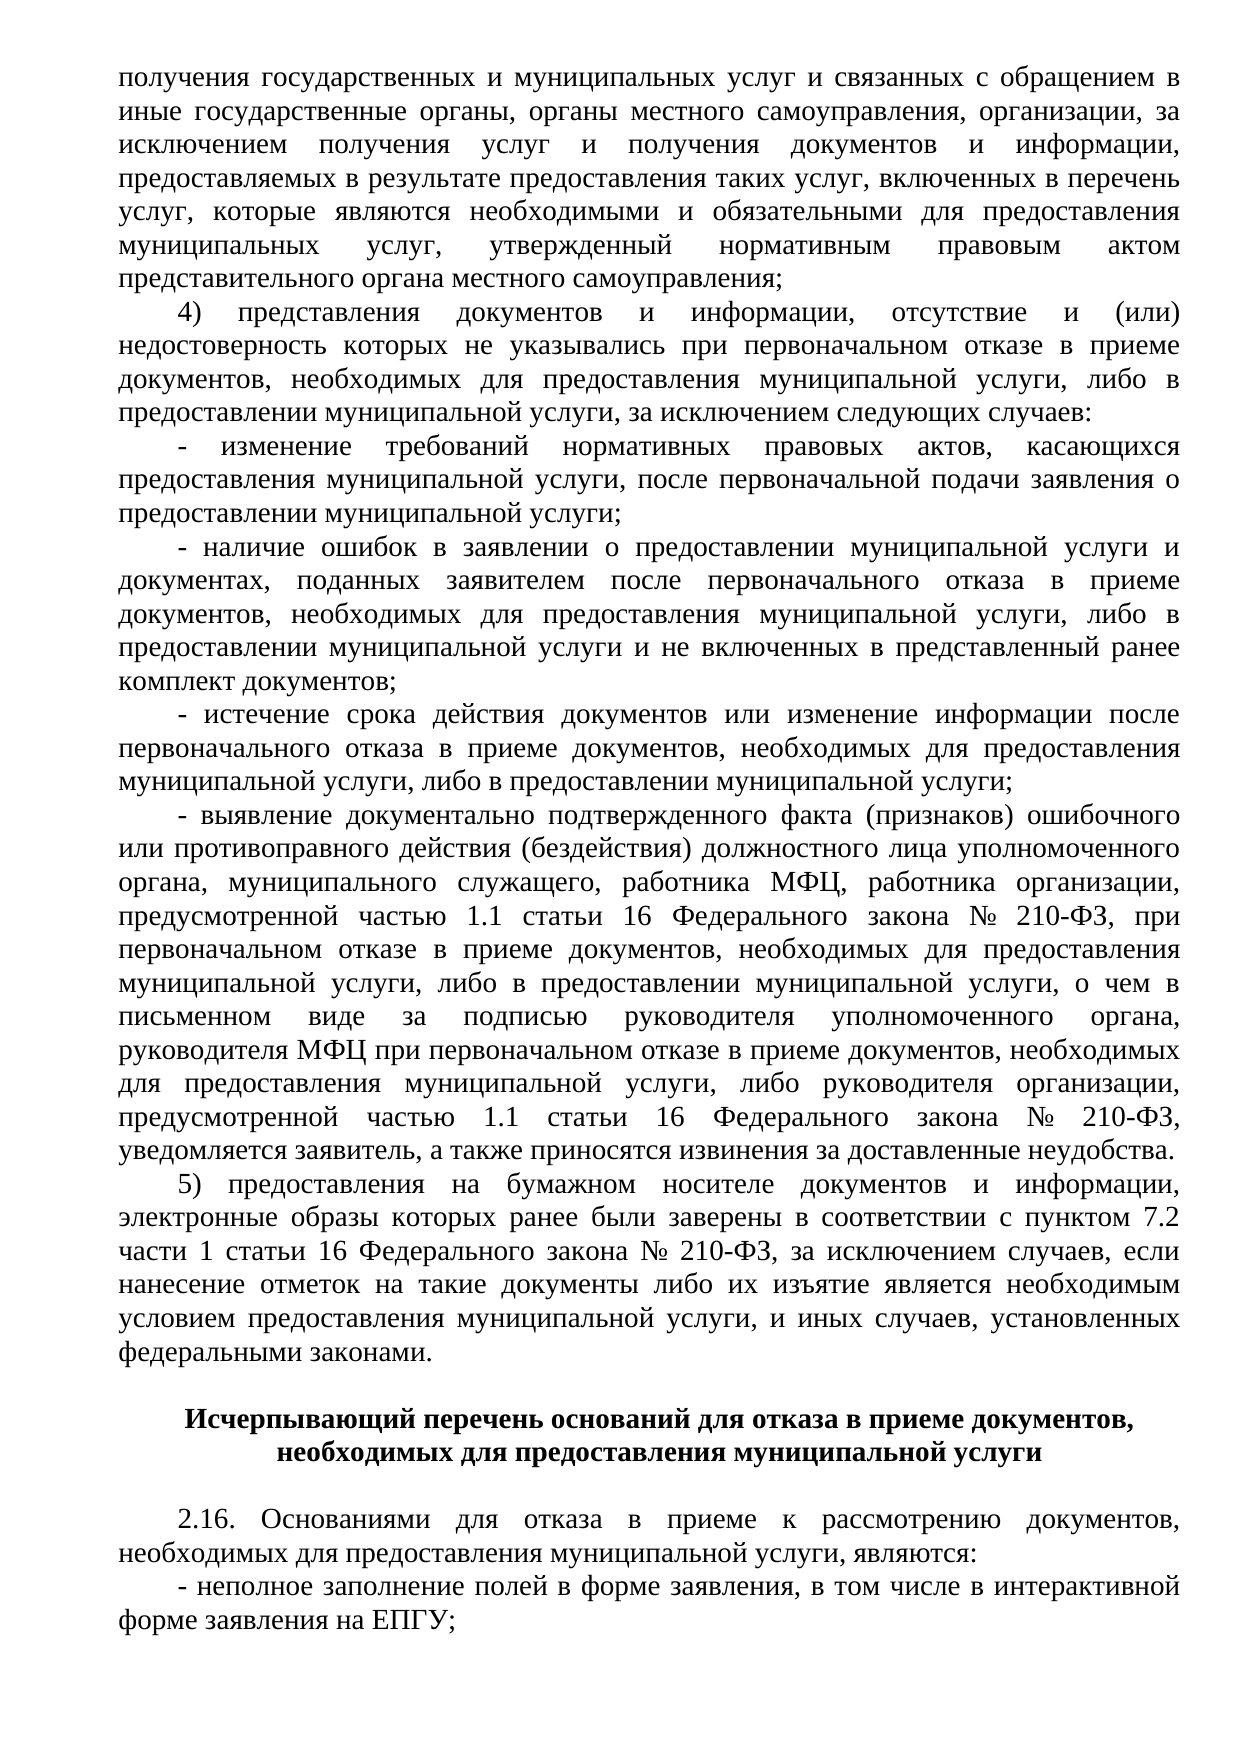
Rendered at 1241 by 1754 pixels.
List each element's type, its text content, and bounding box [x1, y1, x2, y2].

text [118, 59, 1181, 294]
text 2.16. Основаниями для отказа в приеме к рассмотрению документов, необходимых для предоставления муниципальной услуги, являются: [118, 1501, 1181, 1568]
subtitle Исчерпывающий перечень оснований для отказа в приеме документов, необходимых для предоставления муниципальной услуги [138, 1401, 1181, 1468]
text - истечение срока действия документов или изменение информации после первоначального отказа в приеме документов, необходимых для предоставления муниципальной услуги, либо в предоставлении муниципальной услуги; [118, 696, 1181, 797]
text - изменение требований нормативных правовых актов, касающихся предоставления муниципальной услуги, после первоначальной подачи заявления о предоставлении муниципальной услуги; [118, 428, 1181, 529]
text - наличие ошибок в заявлении о предоставлении муниципальной услуги и документах, поданных заявителем после первоначального отказа в приеме документов, необходимых для предоставления муниципальной услуги, либо в предоставлении муниципальной услуги и не включенных в представленный ранее комплект документов; [118, 529, 1181, 696]
text 4) представления документов и информации, отсутствие и (или) недостоверность которых не указывались при первоначальном отказе в приеме документов, необходимых для предоставления муниципальной услуги, либо в предоставлении муниципальной услуги, за исключением следующих случаев: [118, 294, 1181, 428]
text 5) предоставления на бумажном носителе документов и информации, электронные образы которых ранее были заверены в соответствии с пунктом 7.2 части 1 статьи 16 Федерального закона № 210-ФЗ, за исключением случаев, если нанесение отметок на такие документы либо их изъятие является необходимым условием предоставления муниципальной услуги, и иных случаев, установленных федеральными законами. [118, 1166, 1181, 1367]
text - неполное заполнение полей в форме заявления, в том числе в интерактивной форме заявления на ЕПГУ; [118, 1568, 1181, 1636]
text - выявление документально подтвержденного факта (признаков) ошибочного или противоправного действия (бездействия) должностного лица уполномоченного органа, муниципального служащего, работника МФЦ, работника организации, предусмотренной частью 1.1 статьи 16 Федерального закона № 210-ФЗ, при первоначальном отказе в приеме документов, необходимых для предоставления муниципальной услуги, либо в предоставлении муниципальной услуги, о чем в письменном виде за подписью руководителя уполномоченного органа, руководителя МФЦ при первоначальном отказе в приеме документов, необходимых для предоставления муниципальной услуги, либо руководителя организации, предусмотренной частью 1.1 статьи 16 Федерального закона № 210-ФЗ, уведомляется заявитель, а также приносятся извинения за доставленные неудобства. [118, 797, 1181, 1166]
